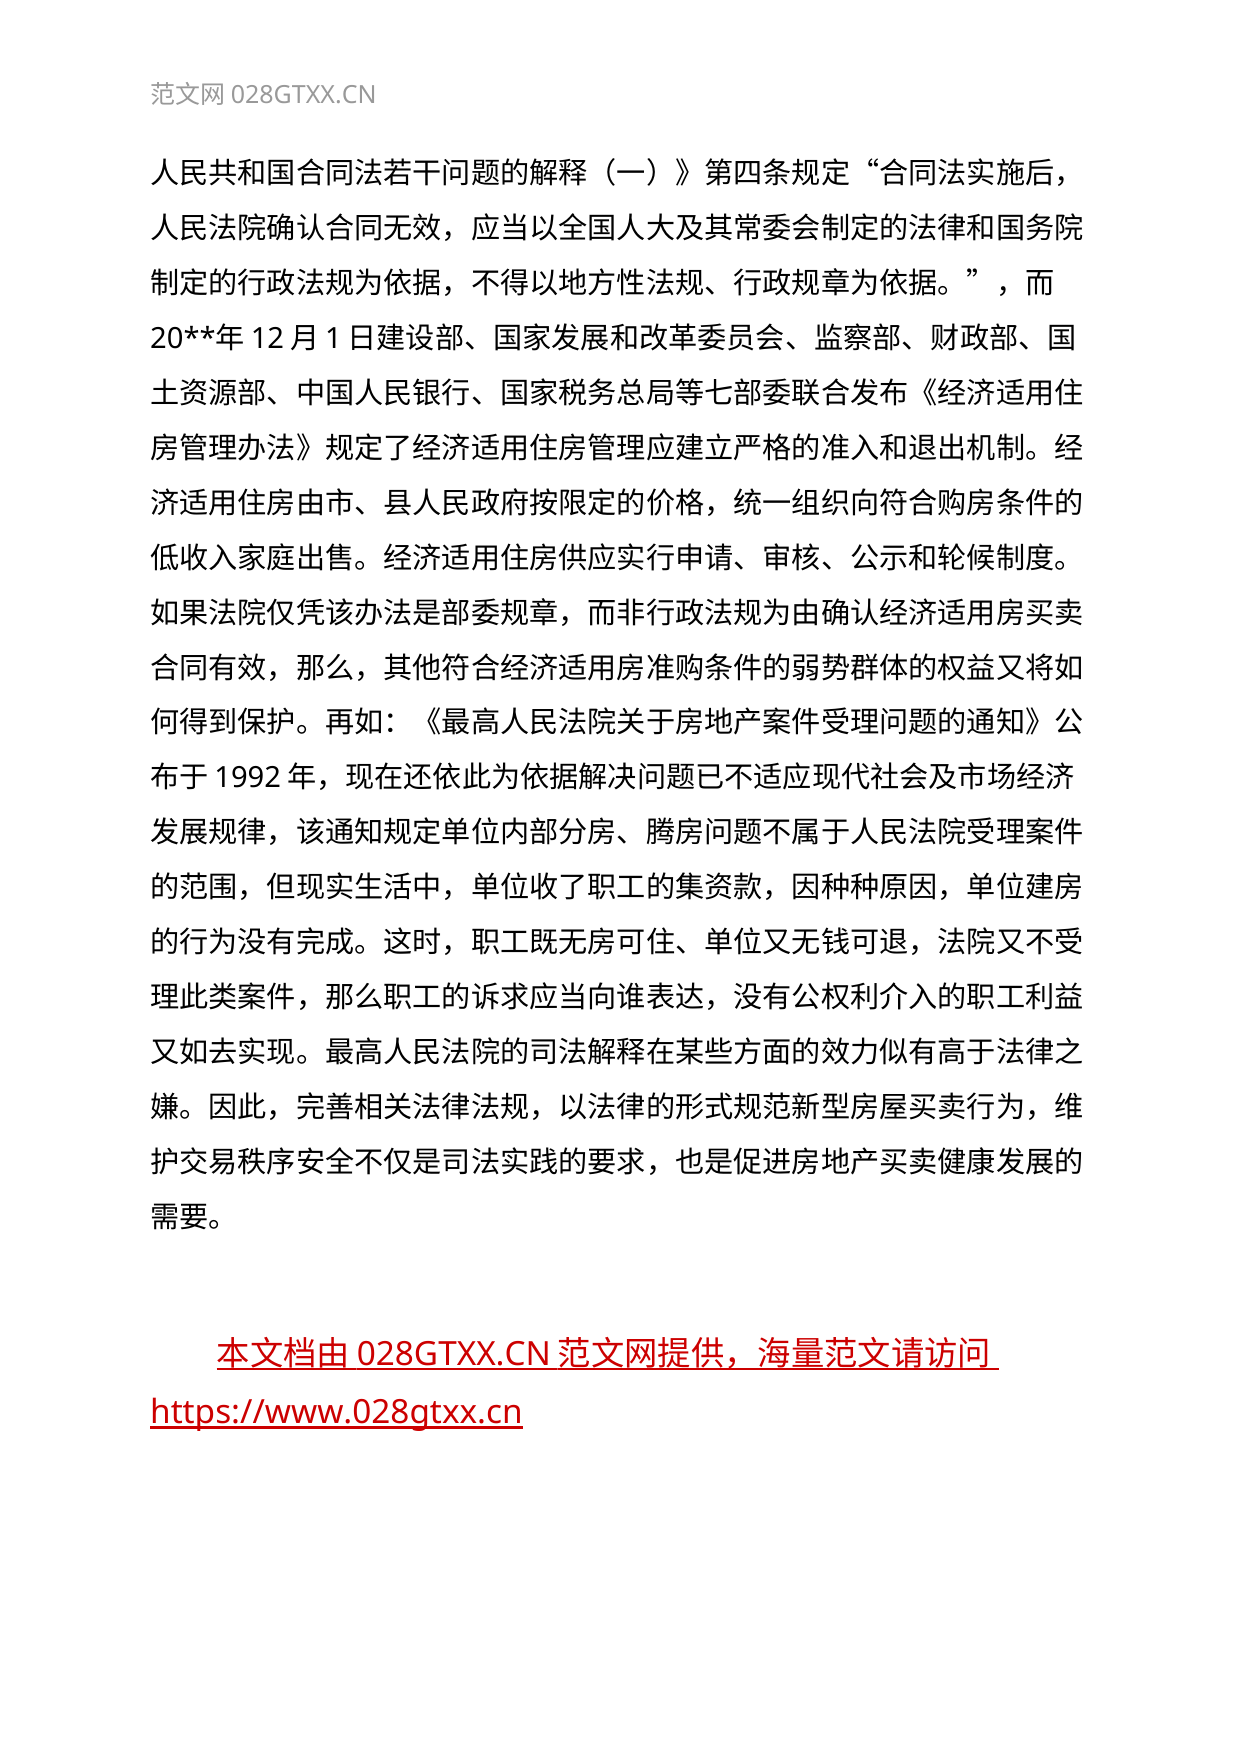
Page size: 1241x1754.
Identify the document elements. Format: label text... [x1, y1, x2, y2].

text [150, 150, 1090, 1236]
text 本文档由028GTXX.CN范文网提供，海量范文请访问 https://www.028gtxx.cn [150, 1326, 1090, 1434]
